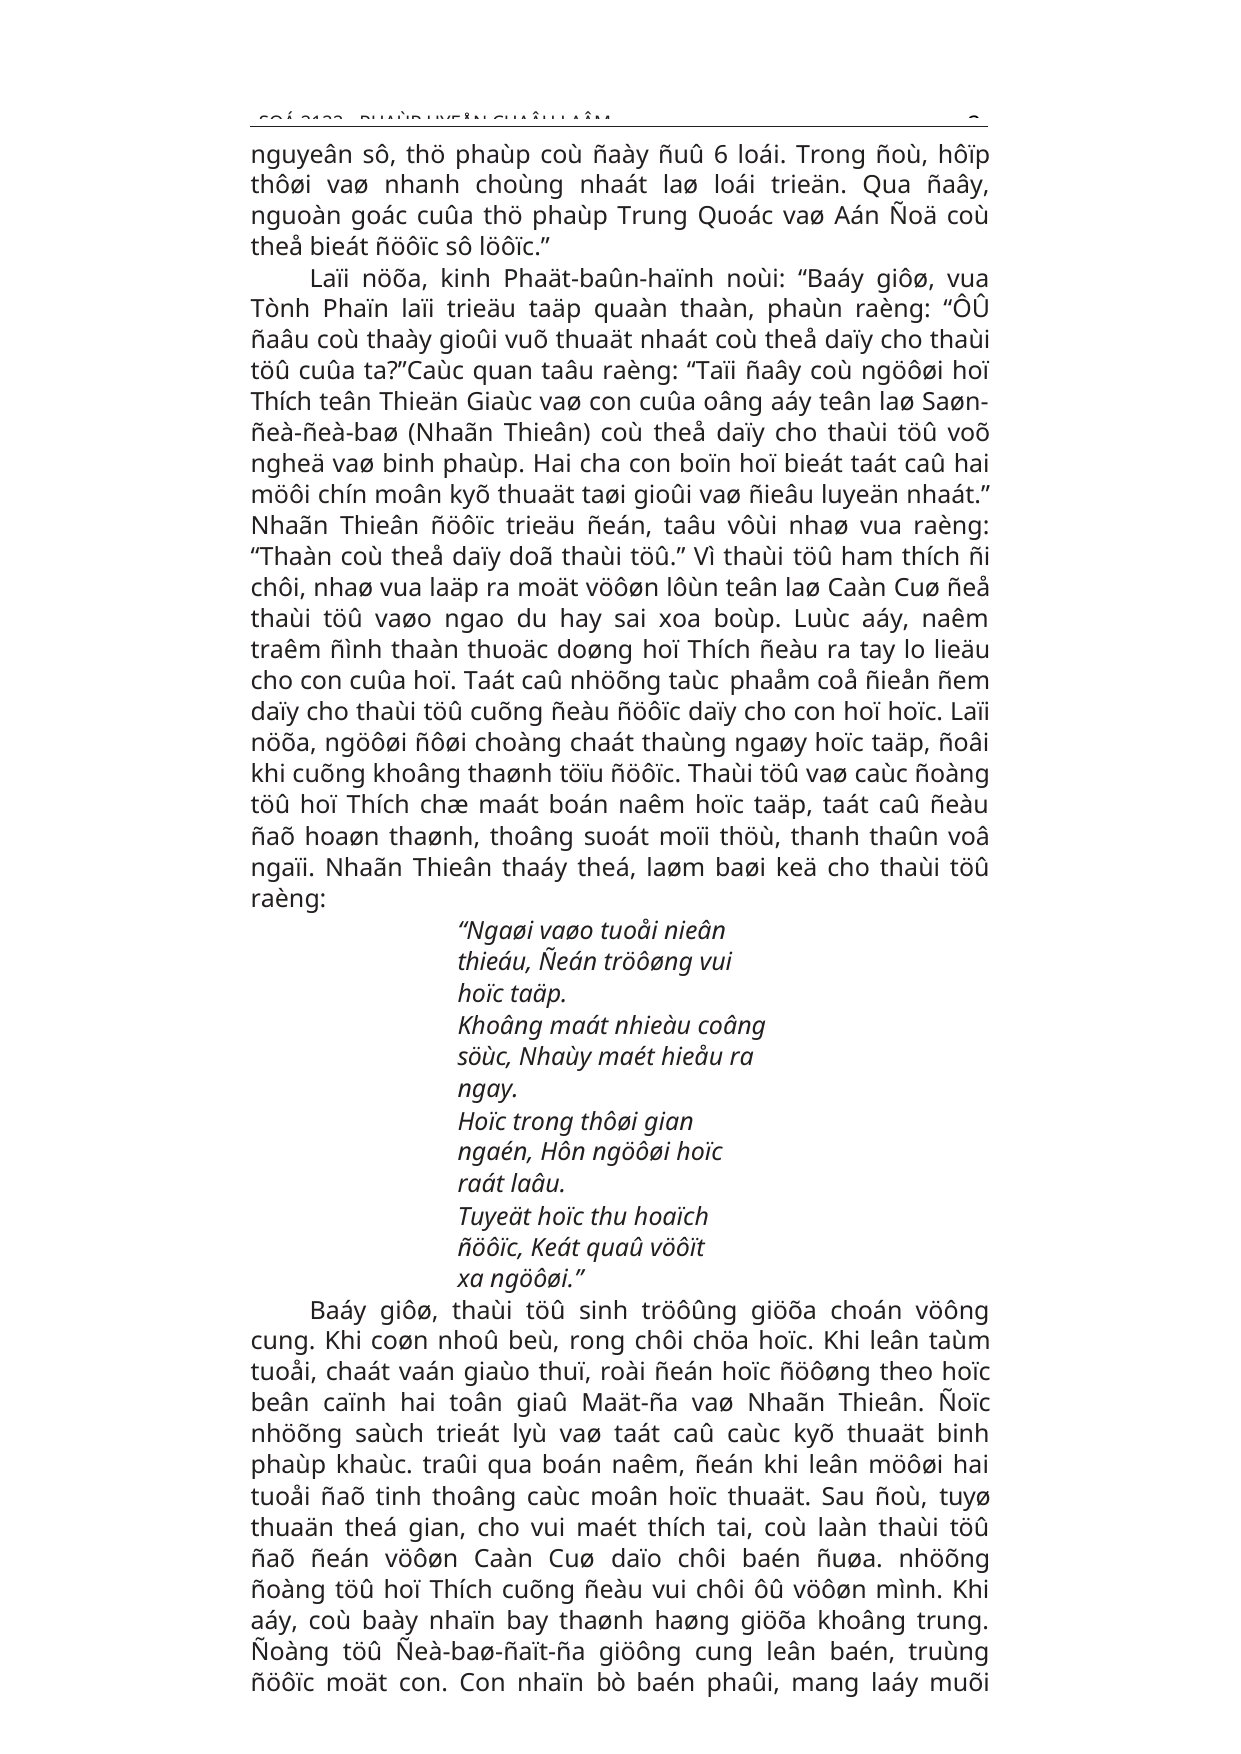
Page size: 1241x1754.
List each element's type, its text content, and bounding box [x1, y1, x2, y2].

text “Ngaøi vaøo tuoåi nieân thieáu, Ñeán tröôøng vui hoïc taäp. [457, 914, 740, 1009]
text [250, 1295, 990, 1698]
text Hoïc trong thôøi gian ngaén, Hôn ngöôøi hoïc raát laâu. [457, 1105, 725, 1200]
text nguyeân sô, thö phaùp coù ñaày ñuû 6 loái. Trong ñoù, hôïp thôøi vaø nhanh choùng nhaát laø loái trieän. Qua ñaây, nguoàn goác cuûa thö phaùp Trung Quoác vaø Aán Ñoä coù theå bieát ñöôïc sô löôïc.” [250, 138, 990, 262]
text Laïi nöõa, kinh Phaät-baûn-haïnh noùi: “Baáy giôø, vua Tònh Phaïn laïi trieäu taäp quaàn thaàn, phaùn raèng: “ÔÛ ñaâu coù thaày gioûi vuõ thuaät nhaát coù theå daïy cho thaùi töû cuûa ta?”Caùc quan taâu raèng: “Taïi ñaây coù ngöôøi hoï Thích teân Thieän Giaùc vaø con cuûa oâng aáy teân laø Saøn-ñeà-ñeà-baø (Nhaãn Thieân) coù theå daïy cho thaùi töû voõ ngheä vaø binh phaùp. Hai cha con boïn hoï bieát taát caû hai möôi chín moân kyõ thuaät taøi gioûi vaø ñieâu luyeän nhaát.” Nhaãn Thieân ñöôïc trieäu ñeán, taâu vôùi nhaø vua raèng: “Thaàn coù theå daïy doã thaùi töû.” Vì thaùi töû ham thích ñi chôi, nhaø vua laäp ra moät vöôøn lôùn teân laø Caàn Cuø ñeå thaùi töû vaøo ngao du hay sai xoa boùp. Luùc aáy, naêm traêm ñình thaàn thuoäc doøng hoï Thích ñeàu ra tay lo lieäu cho con cuûa hoï. Taát caû nhöõng taùc phaåm coå ñieån ñem daïy cho thaùi töû cuõng ñeàu ñöôïc daïy cho con hoï hoïc. Laïi nöõa, ngöôøi ñôøi choàng chaát thaùng ngaøy hoïc taäp, ñoâi khi cuõng khoâng thaønh töïu ñöôïc. Thaùi töû vaø caùc ñoàng töû hoï Thích chæ maát boán naêm hoïc taäp, taát caû ñeàu ñaõ hoaøn thaønh, thoâng suoát moïi thöù, thanh thaûn voâ ngaïi. Nhaãn Thieân thaáy theá, laøm baøi keä cho thaùi töû raèng: [250, 262, 990, 914]
text Tuyeät hoïc thu hoaïch ñöôïc, Keát quaû vöôït xa ngöôøi.” [457, 1200, 729, 1295]
text Khoâng maát nhieàu coâng söùc, Nhaùy maét hieåu ra ngay. [457, 1009, 767, 1105]
